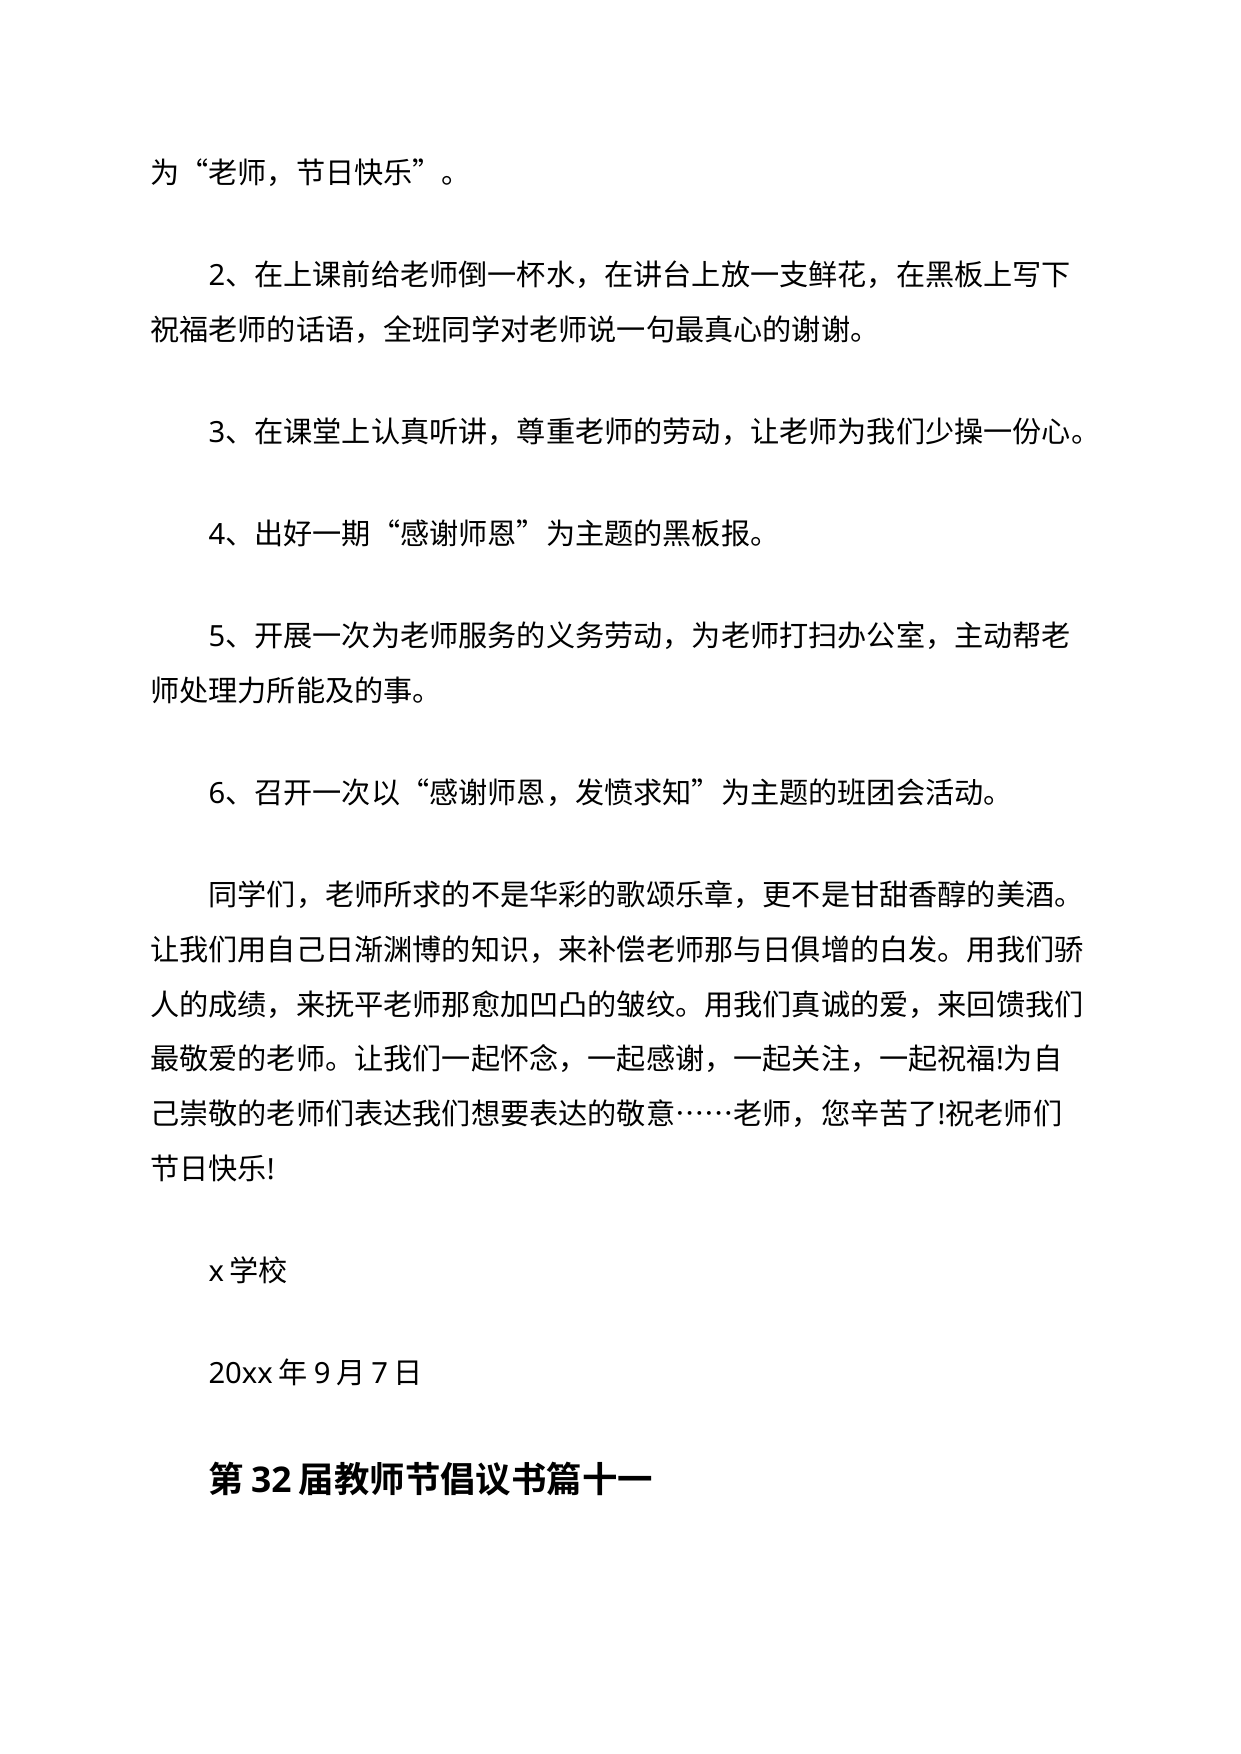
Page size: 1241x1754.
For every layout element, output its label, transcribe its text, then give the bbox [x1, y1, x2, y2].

text x学校 [150, 1248, 1090, 1290]
text 第32届教师节倡议书篇十一 [150, 1452, 1090, 1503]
text 2、在上课前给老师倒一杯水，在讲台上放一支鲜花，在黑板上写下祝福老师的话语，全班同学对老师说一句最真心的谢谢。 [150, 252, 1090, 349]
text 20xx年9月7日 [150, 1350, 1090, 1392]
text 6、召开一次以“感谢师恩，发愤求知”为主题的班团会活动。 [150, 769, 1090, 812]
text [150, 150, 1090, 192]
text 4、出好一期“感谢师恩”为主题的黑板报。 [150, 511, 1090, 553]
text 5、开展一次为老师服务的义务劳动，为老师打扫办公室，主动帮老师处理力所能及的事。 [150, 612, 1090, 710]
text 3、在课堂上认真听讲，尊重老师的劳动，让老师为我们少操一份心。 [150, 408, 1090, 451]
text 同学们，老师所求的不是华彩的歌颂乐章，更不是甘甜香醇的美酒。让我们用自己日渐渊博的知识，来补偿老师那与日俱增的白发。用我们骄人的成绩，来抚平老师那愈加凹凸的皱纹。用我们真诚的爱，来回馈我们最敬爱的老师。让我们一起怀念，一起感谢，一起关注，一起祝福!为自己崇敬的老师们表达我们想要表达的敬意……老师，您辛苦了!祝老师们节日快乐! [150, 871, 1090, 1188]
